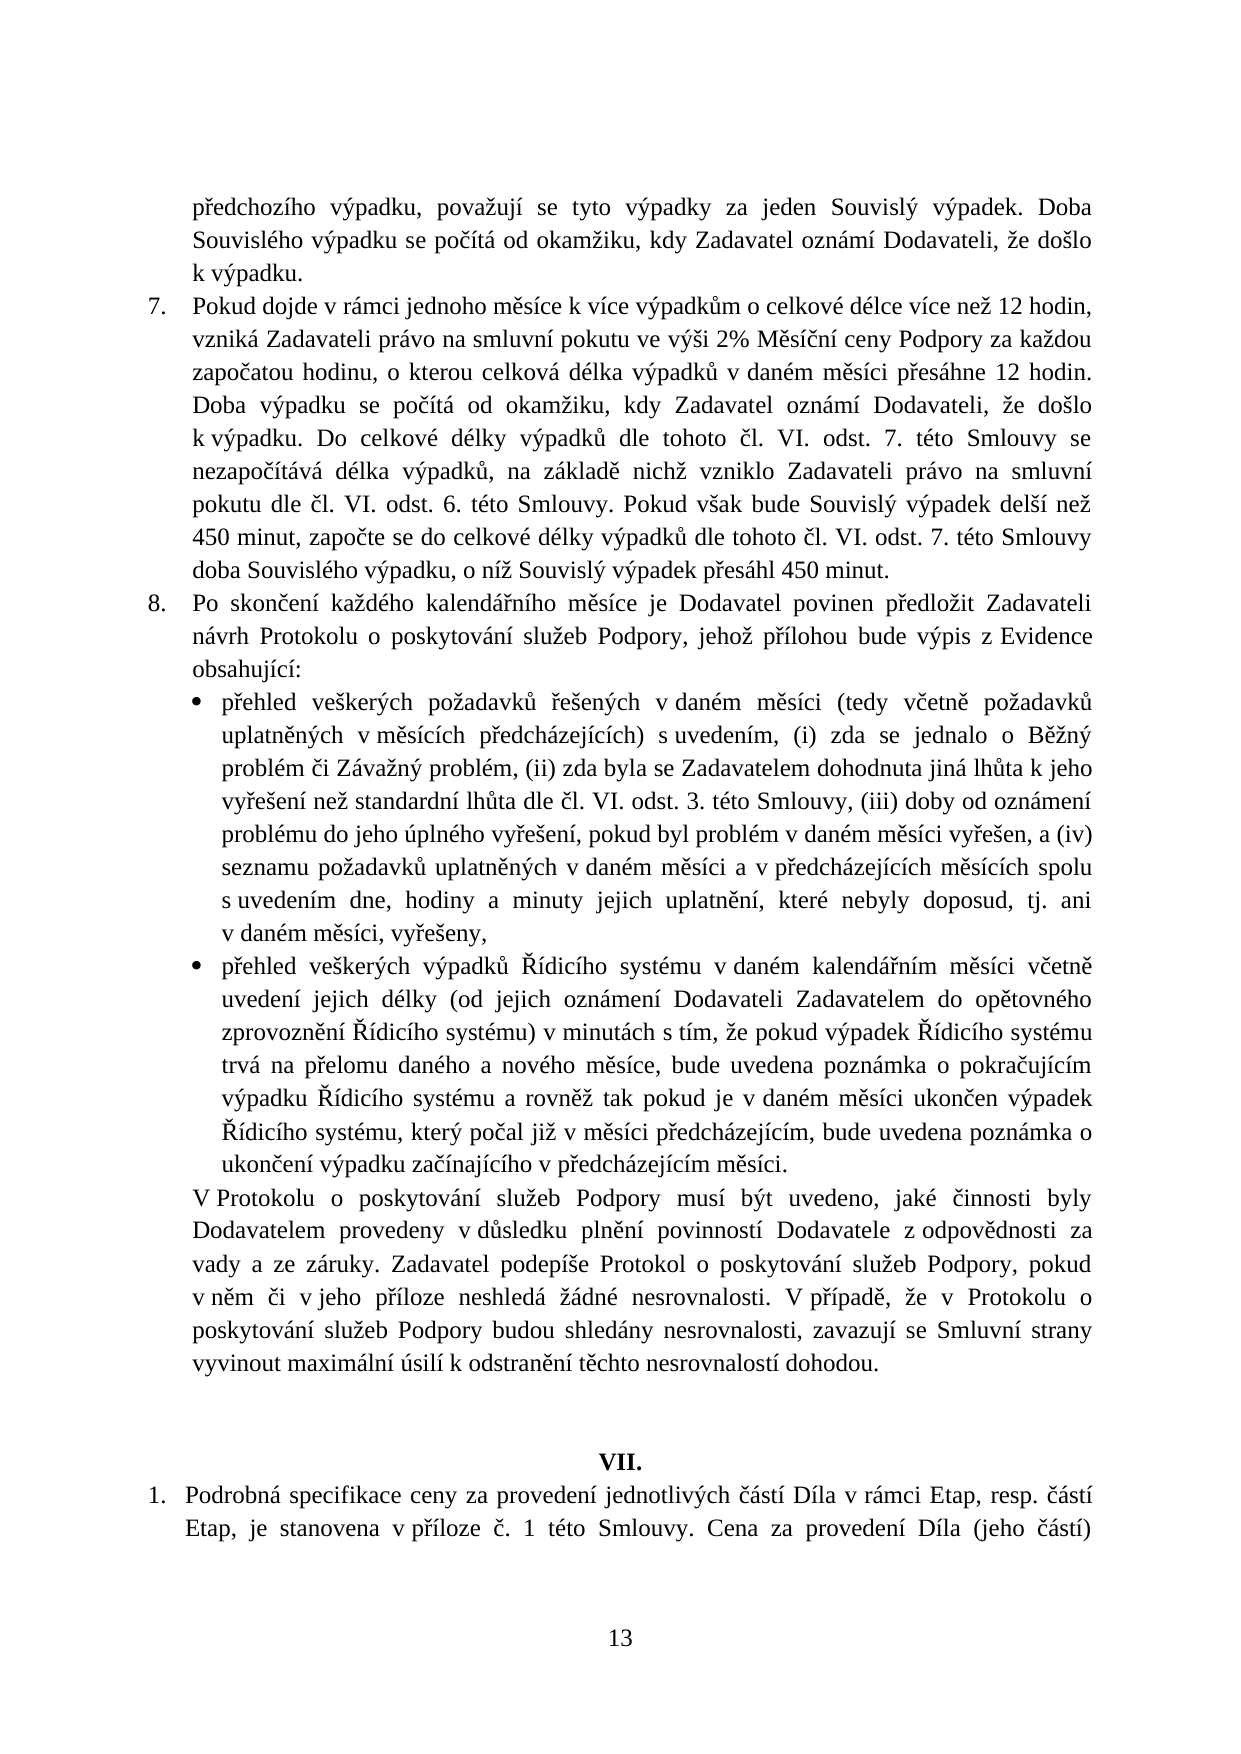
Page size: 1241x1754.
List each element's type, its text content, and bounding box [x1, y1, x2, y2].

list přehled veškerých výpadků Řídicího systému v daném kalendářním měsíci včetně uvedení jejich délky (od jejich oznámení Dodavateli Zadavatelem do opětovného zprovoznění Řídicího systému) v minutách s tím, že pokud výpadek Řídicího systému trvá na přelomu daného a nového měsíce, bude uvedena poznámka o pokračujícím výpadku Řídicího systému a rovněž tak pokud je v daném měsíci ukončen výpadek Řídicího systému, který počal již v měsíci předcházejícím, bude uvedena poznámka o ukončení výpadku začínajícího v předcházejícím měsíci. [192, 951, 1093, 1178]
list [148, 192, 1093, 287]
text VII. [148, 1447, 1093, 1476]
list Pokud dojde v rámci jednoho měsíce k více výpadkům o celkové délce více než 12 hodin, vzniká Zadavateli právo na smluvní pokutu ve výši 2% Měsíční ceny Podpory za každou započatou hodinu, o kterou celková délka výpadků v daném měsíci přesáhne 12 hodin. Doba výpadku se počítá od okamžiku, kdy Zadavatel oznámí Dodavateli, že došlo k výpadku. Do celkové délky výpadků dle tohoto čl. VI. odst. 7. této Smlouvy se nezapočítává délka výpadků, na základě nichž vzniklo Zadavateli právo na smluvní pokutu dle čl. VI. odst. 6. této Smlouvy. Pokud však bude Souvislý výpadek delší než 450 minut, započte se do celkové délky výpadků dle tohoto čl. VI. odst. 7. této Smlouvy doba Souvislého výpadku, o níž Souvislý výpadek přesáhl 450 minut. [148, 291, 1093, 584]
text V Protokolu o poskytování služeb Podpory musí být uvedeno, jaké činnosti byly Dodavatelem provedeny v důsledku plnění povinností Dodavatele z odpovědnosti za vady a ze záruky. Zadavatel podepíše Protokol o poskytování služeb Podpory, pokud v něm či v jeho příloze neshledá žádné nesrovnalosti. V případě, že v Protokolu o poskytování služeb Podpory budou shledány nesrovnalosti, zavazují se Smluvní strany vyvinout maximální úsilí k odstranění těchto nesrovnalostí dohodou. [192, 1183, 1093, 1376]
list přehled veškerých požadavků řešených v daném měsíci (tedy včetně požadavků uplatněných v měsících předcházejících) s uvedením, (i) zda se jednalo o Běžný problém či Závažný problém, (ii) zda byla se Zadavatelem dohodnuta jiná lhůta k jeho vyřešení než standardní lhůta dle čl. VI. odst. 3. této Smlouvy, (iii) doby od oznámení problému do jeho úplného vyřešení, pokud byl problém v daném měsíci vyřešen, a (iv) seznamu požadavků uplatněných v daném měsíci a v předcházejících měsících spolu s uvedením dne, hodiny a minuty jejich uplatnění, které nebyly doposud, tj. ani v daném měsíci, vyřešeny, [192, 687, 1093, 947]
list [148, 1480, 1093, 1542]
list Po skončení každého kalendářního měsíce je Dodavatel povinen předložit Zadavateli návrh Protokolu o poskytování služeb Podpory, jehož přílohou bude výpis z Evidence obsahující: [148, 588, 1093, 683]
